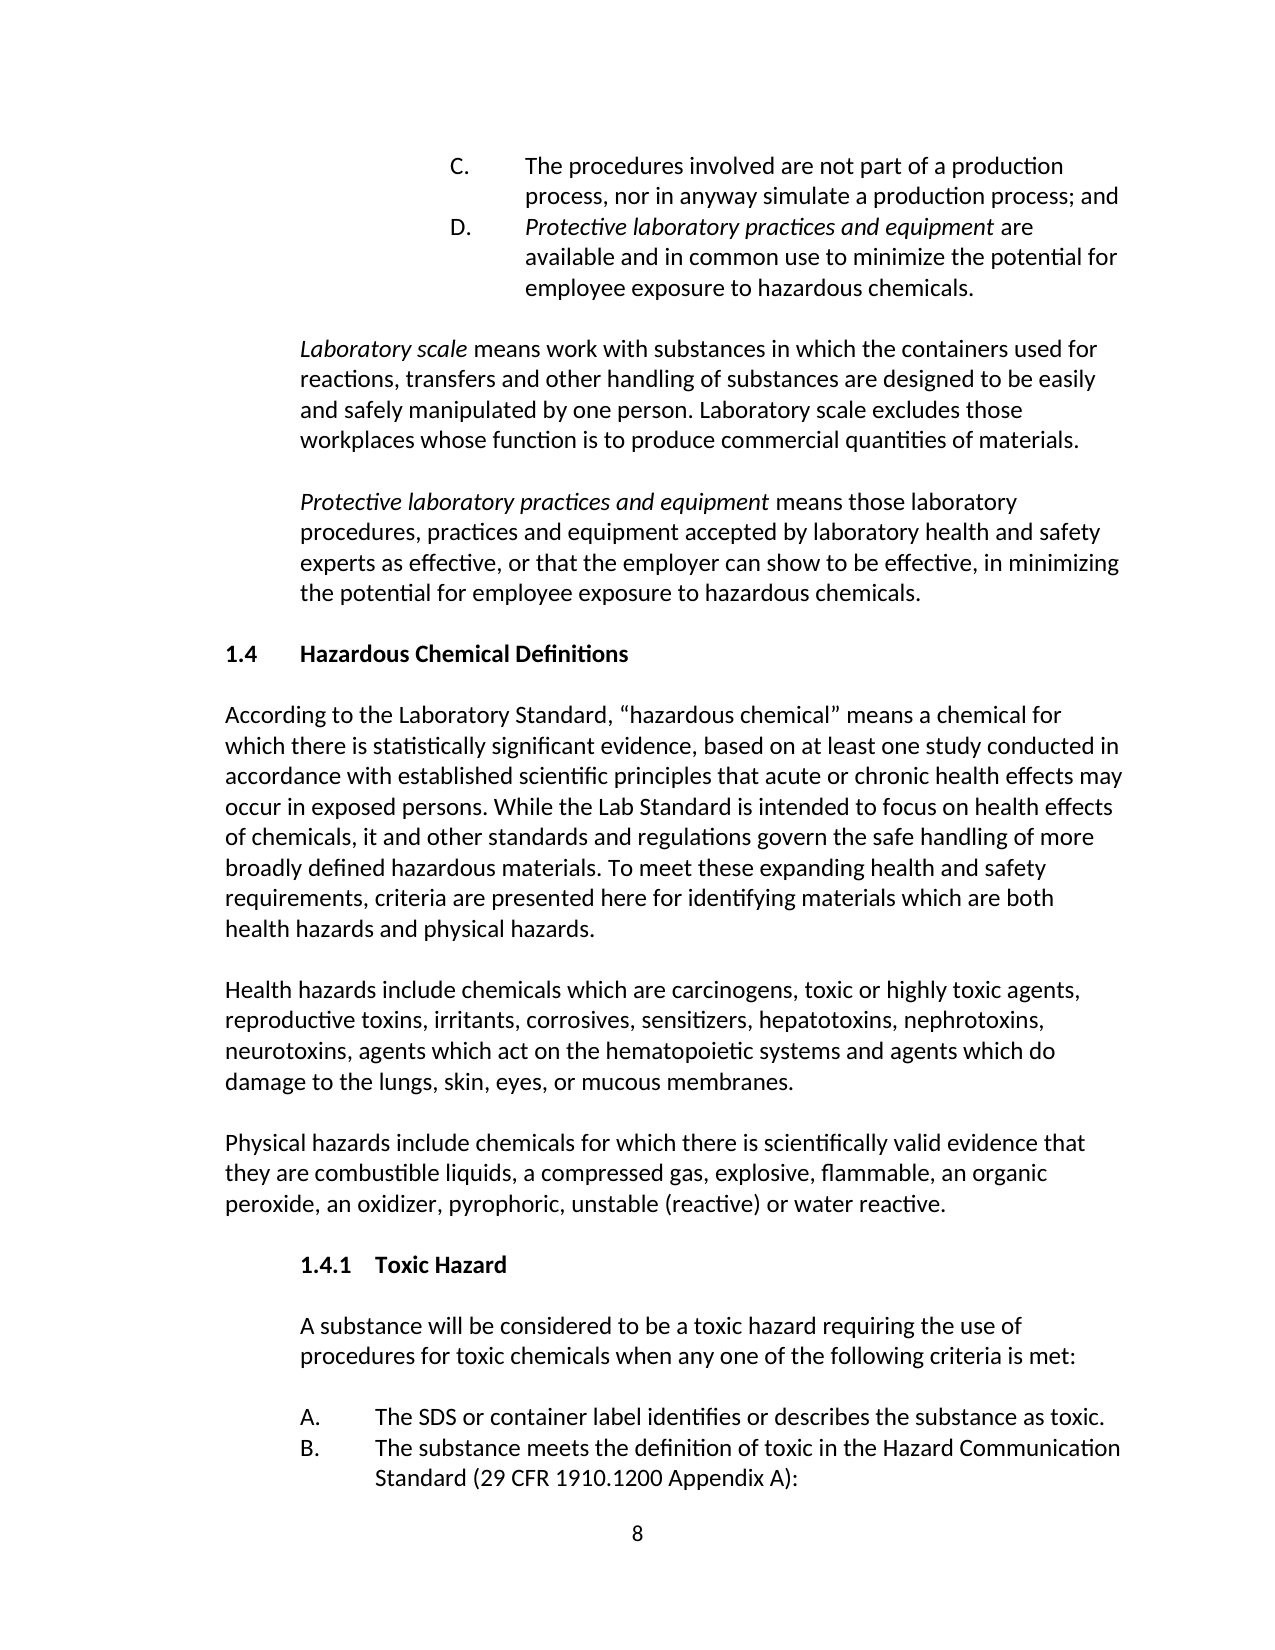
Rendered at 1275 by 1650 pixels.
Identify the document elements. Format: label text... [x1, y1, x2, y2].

text B. The substance meets the definition of toxic in the Hazard Communication Standard (29 CFR 1910.1200 Appendix A): [300, 1432, 1125, 1493]
text Physical hazards include chemicals for which there is scientifically valid evidence that they are combustible liquids, a compressed gas, explosive, flammable, an organic peroxide, an oxidizer, pyrophoric, unstable (reactive) or water reactive. [225, 1127, 1125, 1218]
text 1.4.1 Toxic Hazard [300, 1249, 1125, 1279]
text 1.4 Hazardous Chemical Definitions [150, 638, 1125, 669]
text A substance will be considered to be a toxic hazard requiring the use of procedures for toxic chemicals when any one of the following criteria is met: [300, 1310, 1125, 1371]
text C. The procedures involved are not part of a production process, nor in anyway simulate a production process; and [450, 150, 1125, 211]
text A. The SDS or container label identifies or describes the substance as toxic. [300, 1401, 1125, 1432]
text Protective laboratory practices and equipment means those laboratory procedures, practices and equipment accepted by laboratory health and safety experts as effective, or that the employer can show to be effective, in minimizing the potential for employee exposure to hazardous chemicals. [300, 486, 1125, 608]
text According to the Laboratory Standard, “hazardous chemical” means a chemical for which there is statistically significant evidence, based on at least one study conducted in accordance with established scientific principles that acute or chronic health effects may occur in exposed persons. While the Lab Standard is intended to focus on health effects of chemicals, it and other standards and regulations govern the safe handling of more broadly defined hazardous materials. To meet these expanding health and safety requirements, criteria are presented here for identifying materials which are both health hazards and physical hazards. [225, 699, 1125, 943]
text Laboratory scale means work with substances in which the containers used for reactions, transfers and other handling of substances are designed to be easily and safely manipulated by one person. Laboratory scale excludes those workplaces whose function is to produce commercial quantities of materials. [300, 333, 1125, 455]
text D. Protective laboratory practices and equipment are available and in common use to minimize the potential for employee exposure to hazardous chemicals. [450, 211, 1125, 303]
text Health hazards include chemicals which are carcinogens, toxic or highly toxic agents, reproductive toxins, irritants, corrosives, sensitizers, hepatotoxins, nephrotoxins, neurotoxins, agents which act on the hematopoietic systems and agents which do damage to the lungs, skin, eyes, or mucous membranes. [225, 974, 1125, 1096]
